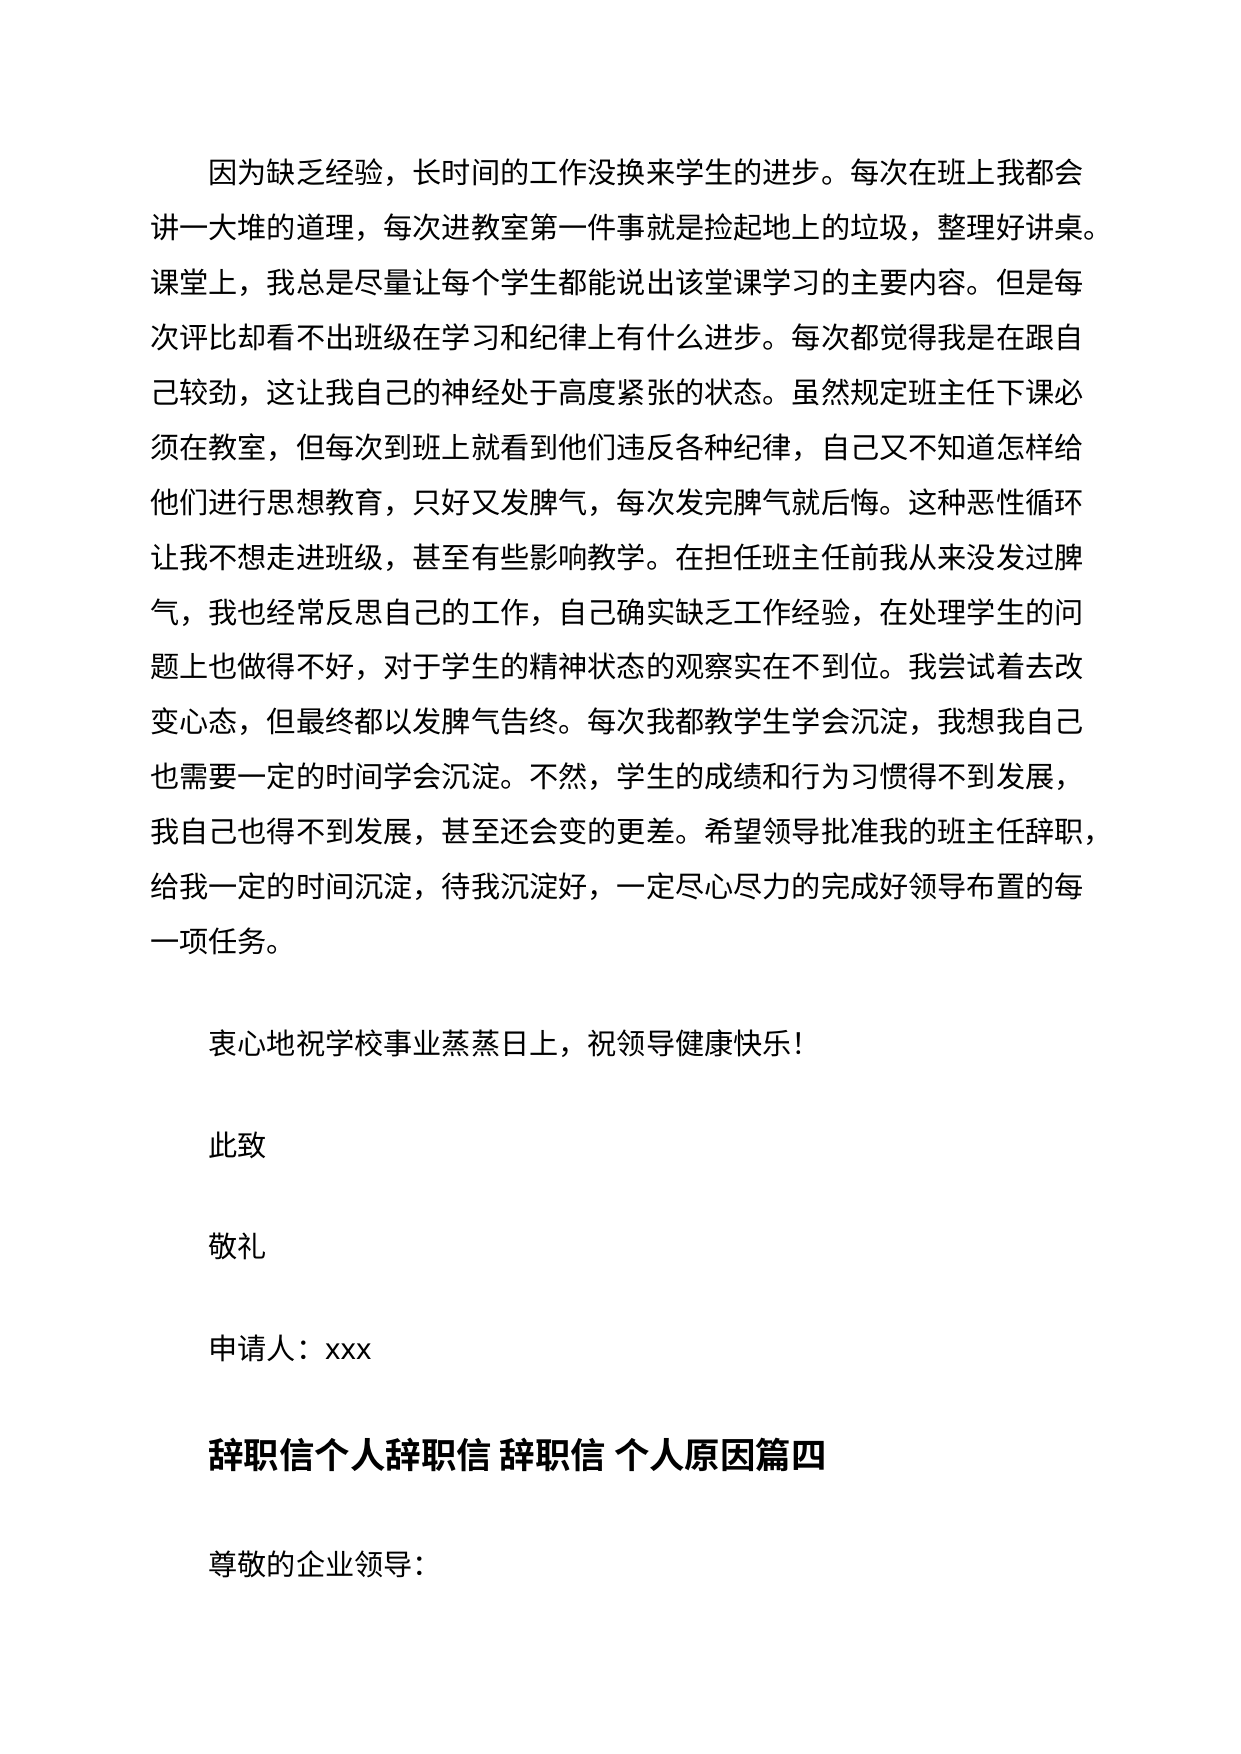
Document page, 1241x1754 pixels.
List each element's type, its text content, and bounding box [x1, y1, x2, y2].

text 此致 [150, 1122, 1090, 1164]
text 因为缺乏经验，长时间的工作没换来学生的进步。每次在班上我都会讲一大堆的道理，每次进教室第一件事就是捡起地上的垃圾，整理好讲桌。课堂上，我总是尽量让每个学生都能说出该堂课学习的主要内容。但是每次评比却看不出班级在学习和纪律上有什么进步。每次都觉得我是在跟自己较劲，这让我自己的神经处于高度紧张的状态。虽然规定班主任下课必须在教室，但每次到班上就看到他们违反各种纪律，自己又不知道怎样给他们进行思想教育，只好又发脾气，每次发完脾气就后悔。这种恶性循环让我不想走进班级，甚至有些影响教学。在担任班主任前我从来没发过脾气，我也经常反思自己的工作，自己确实缺乏工作经验，在处理学生的问题上也做得不好，对于学生的精神状态的观察实在不到位。我尝试着去改变心态，但最终都以发脾气告终。每次我都教学生学会沉淀，我想我自己也需要一定的时间学会沉淀。不然，学生的成绩和行为习惯得不到发展，我自己也得不到发展，甚至还会变的更差。希望领导批准我的班主任辞职，给我一定的时间沉淀，待我沉淀好，一定尽心尽力的完成好领导布置的每一项任务。 [150, 150, 1090, 961]
text 敬礼 [150, 1224, 1090, 1266]
text 衷心地祝学校事业蒸蒸日上，祝领导健康快乐！ [150, 1020, 1090, 1063]
text 辞职信个人辞职信 辞职信 个人原因篇四 [150, 1428, 1090, 1479]
text 尊敬的企业领导： [150, 1541, 1090, 1583]
text 申请人：xxx [150, 1326, 1090, 1368]
